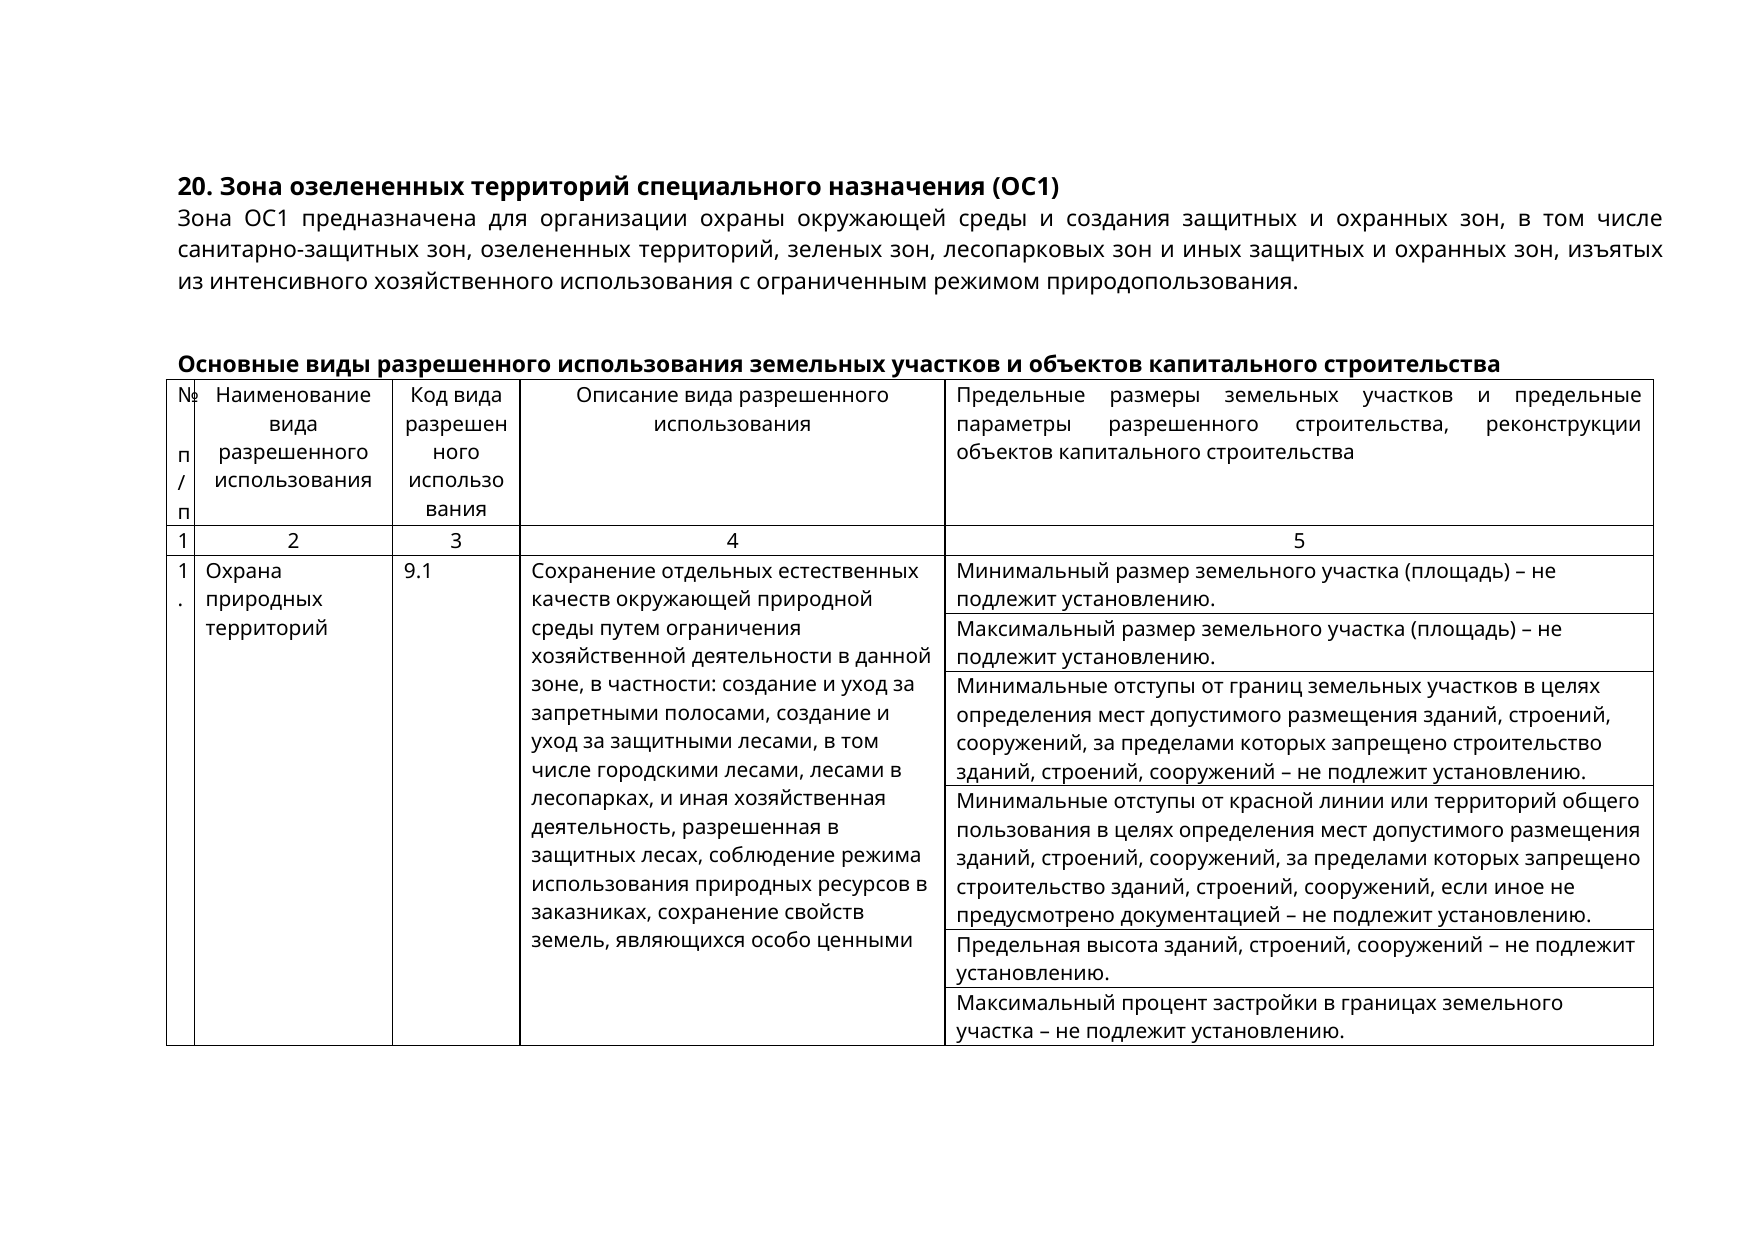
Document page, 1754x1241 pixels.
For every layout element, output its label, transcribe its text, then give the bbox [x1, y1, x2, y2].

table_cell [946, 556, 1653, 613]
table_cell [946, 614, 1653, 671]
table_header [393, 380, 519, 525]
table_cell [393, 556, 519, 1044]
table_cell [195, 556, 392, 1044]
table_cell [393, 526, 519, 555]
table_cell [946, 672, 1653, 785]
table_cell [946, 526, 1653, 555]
text Зона ОС1 предназначена для организации охраны окружающей среды и создания защитных и охранных зон, в том числе санитарно-защитных зон, озелененных территорий, зеленых зон, лесопарковых зон и иных защитных и охранных зон, изъятых из интенсивного хозяйственного использования с ограниченным режимом природопользования. [177, 202, 1665, 296]
subtitle 20. Зона озелененных территорий специального назначения (ОС1) [177, 168, 1665, 202]
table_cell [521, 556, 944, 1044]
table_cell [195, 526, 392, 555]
subtitle Основные виды разрешенного использования земельных участков и объектов капитального строительства [177, 348, 1665, 379]
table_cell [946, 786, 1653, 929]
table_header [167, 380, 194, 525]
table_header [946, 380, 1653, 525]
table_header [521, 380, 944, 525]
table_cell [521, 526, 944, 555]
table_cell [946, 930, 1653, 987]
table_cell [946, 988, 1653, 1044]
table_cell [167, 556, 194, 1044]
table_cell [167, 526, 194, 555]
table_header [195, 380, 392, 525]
